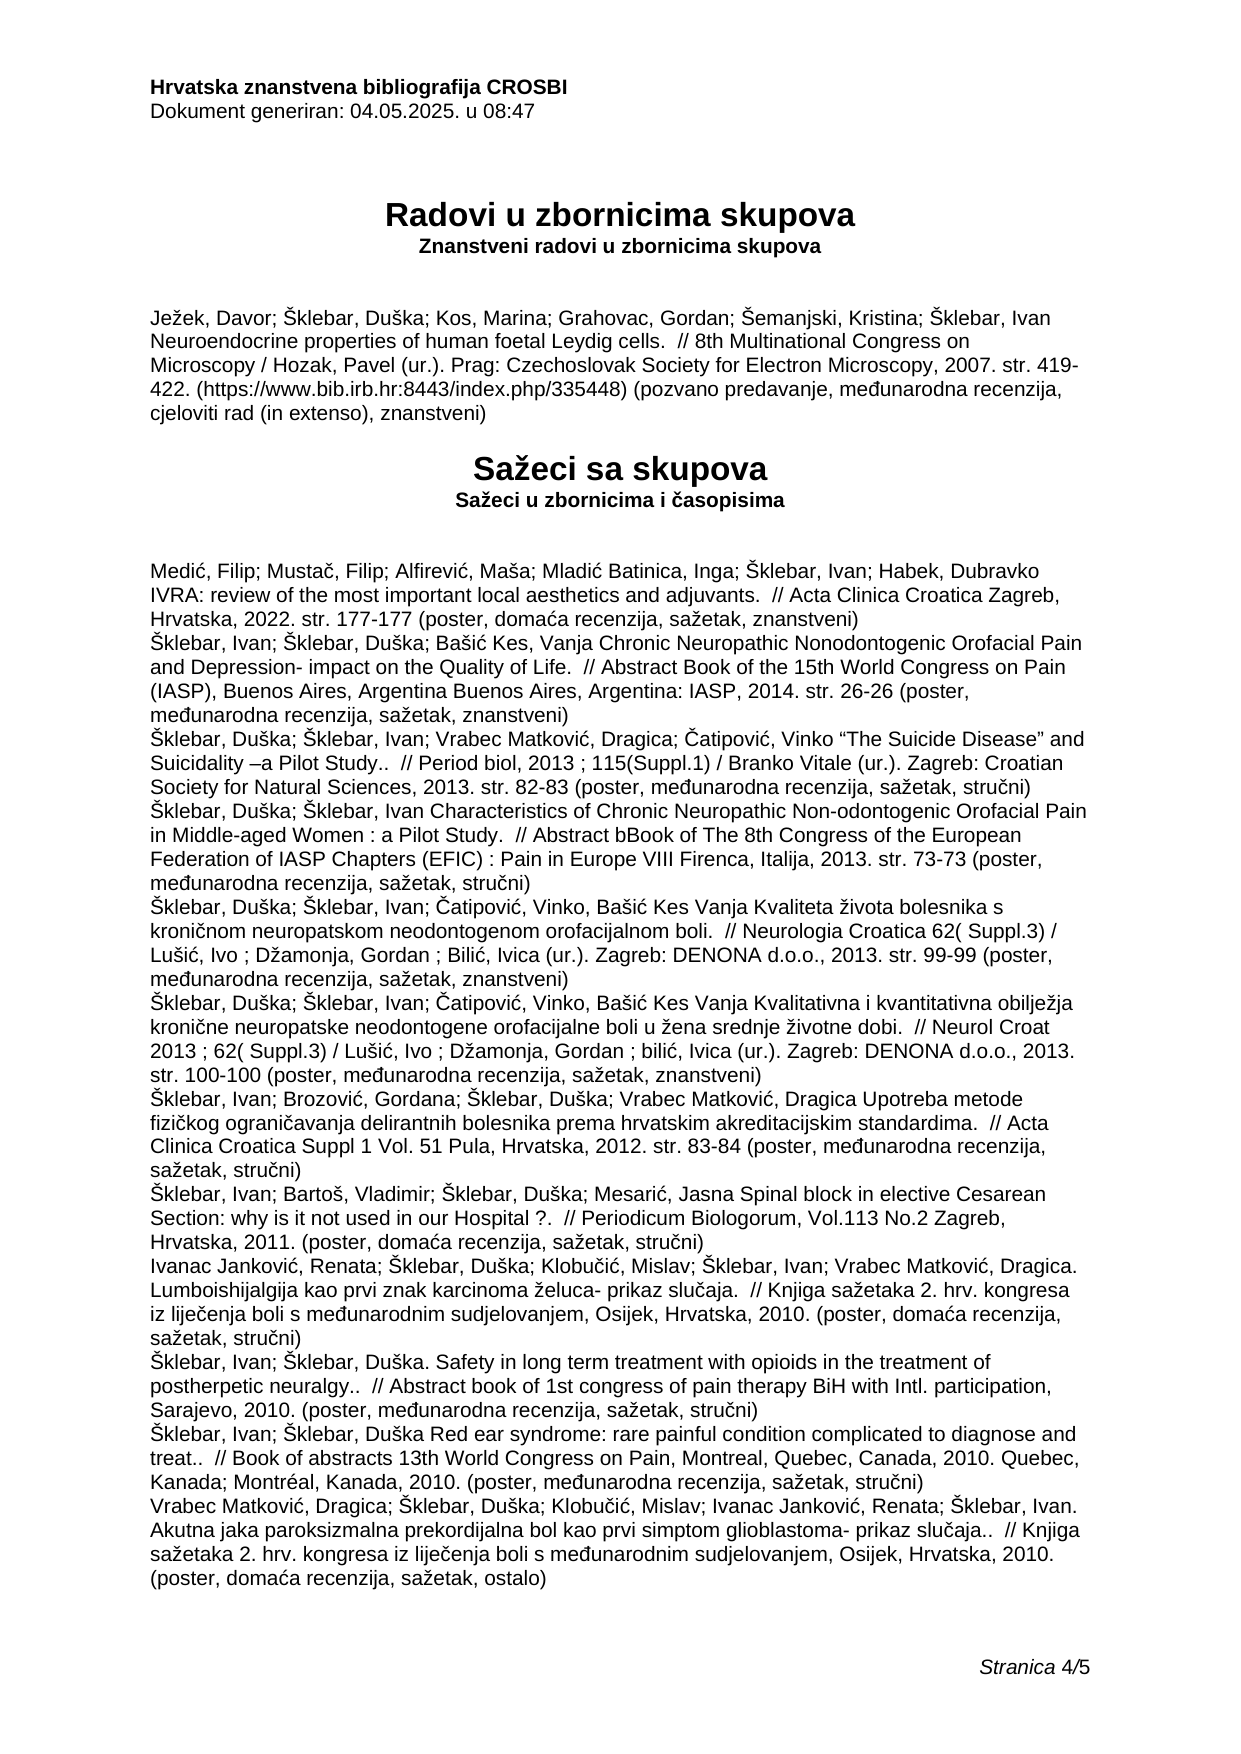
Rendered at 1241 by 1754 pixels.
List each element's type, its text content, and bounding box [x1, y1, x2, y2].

text Ježek, Davor; Šklebar, Duška; Kos, Marina; Grahovac, Gordan; Šemanjski, Kristina; Šklebar, Ivan [150, 305, 1090, 425]
text Medić, Filip; Mustač, Filip; Alfirević, Maša; Mladić Batinica, Inga; Šklebar, Ivan; Habek, Dubravko [150, 559, 1090, 631]
subtitle Radovi u zbornicima skupova [150, 195, 1090, 233]
text Šklebar, Ivan; Šklebar, Duška. [150, 1350, 1090, 1422]
text Šklebar, Ivan; Bartoš, Vladimir; Šklebar, Duška; Mesarić, Jasna [150, 1182, 1090, 1254]
text Vrabec Matković, Dragica; Šklebar, Duška; Klobučić, Mislav; Ivanac Janković, Renata; Šklebar, Ivan. [150, 1494, 1090, 1589]
subtitle Znanstveni radovi u zbornicima skupova [150, 233, 1090, 257]
text Šklebar, Duška; Šklebar, Ivan [150, 799, 1090, 895]
subtitle Sažeci sa skupova [150, 449, 1090, 487]
text Šklebar, Duška; Šklebar, Ivan; Čatipović, Vinko, Bašić Kes Vanja [150, 991, 1090, 1086]
text Šklebar, Duška; Šklebar, Ivan; Čatipović, Vinko, Bašić Kes Vanja [150, 895, 1090, 991]
text Ivanac Janković, Renata; Šklebar, Duška; Klobučić, Mislav; Šklebar, Ivan; Vrabec Matković, Dragica. [150, 1254, 1090, 1350]
text Šklebar, Ivan; Šklebar, Duška [150, 1422, 1090, 1494]
text Šklebar, Ivan; Šklebar, Duška; Bašić Kes, Vanja [150, 631, 1090, 727]
text Šklebar, Duška; Šklebar, Ivan; Vrabec Matković, Dragica; Čatipović, Vinko [150, 727, 1090, 799]
subtitle Sažeci u zbornicima i časopisima [150, 487, 1090, 511]
text Šklebar, Ivan; Brozović, Gordana; Šklebar, Duška; Vrabec Matković, Dragica [150, 1086, 1090, 1182]
